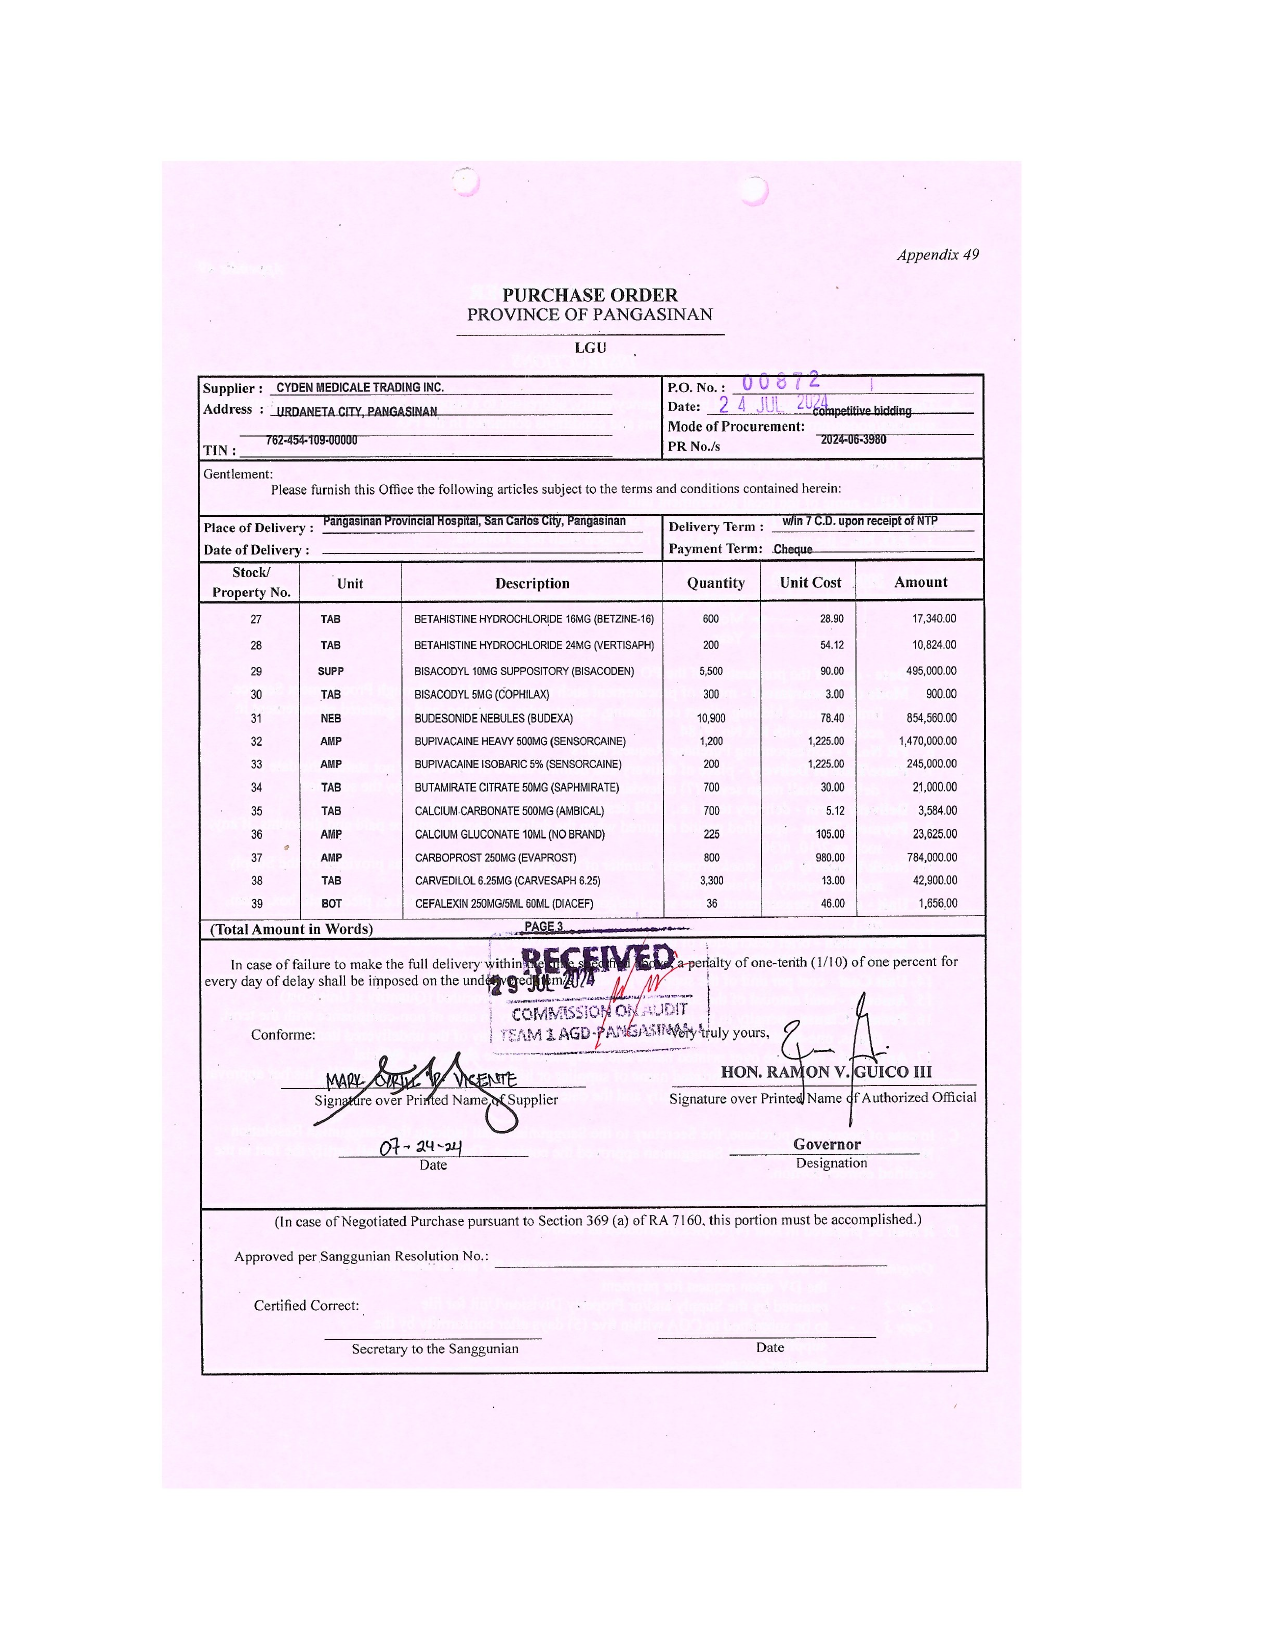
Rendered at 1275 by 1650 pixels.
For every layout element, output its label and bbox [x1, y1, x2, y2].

picture [150, 150, 1033, 1500]
